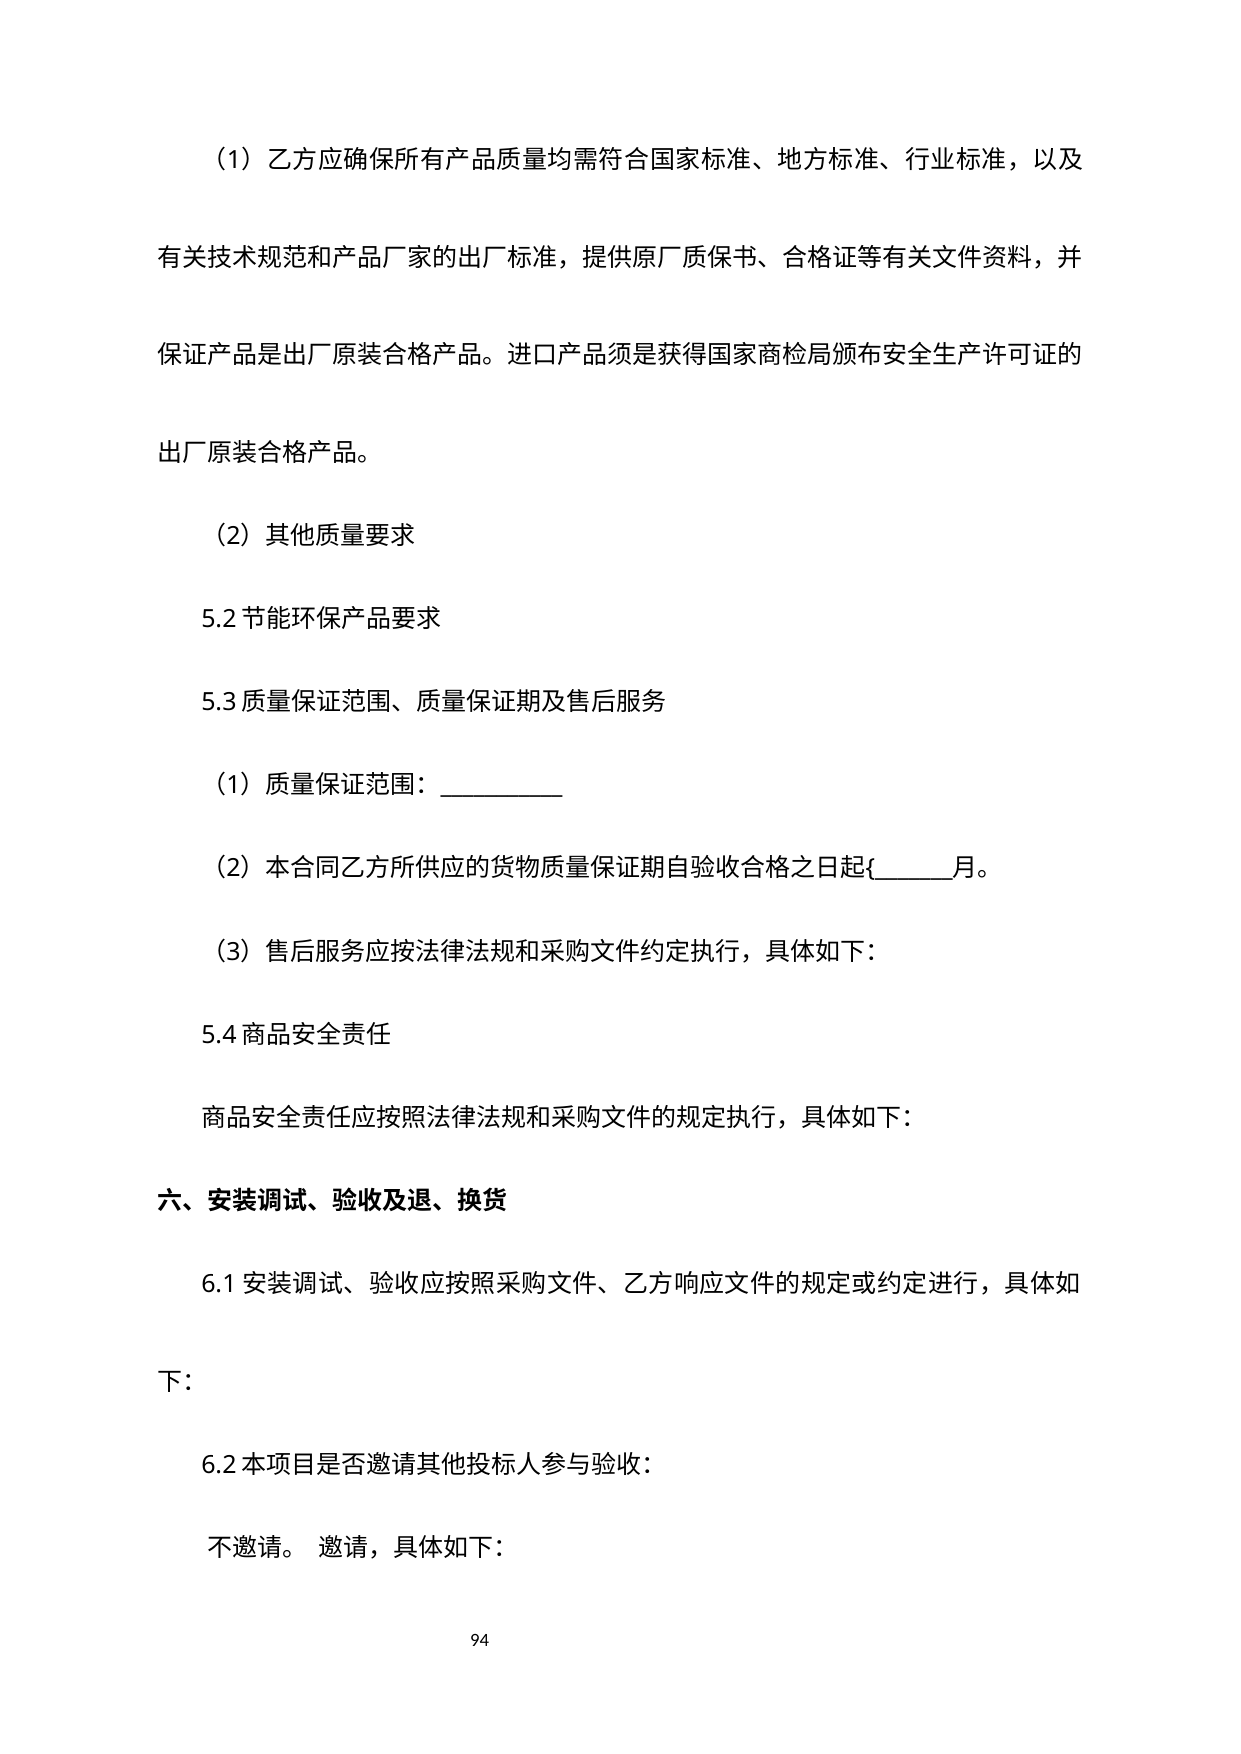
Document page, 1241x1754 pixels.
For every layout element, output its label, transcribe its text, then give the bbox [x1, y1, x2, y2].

text 6.1安装调试、验收应按照采购文件、乙方响应文件的规定或约定进行，具体如下： [157, 1249, 1083, 1412]
subtitle 六、安装调试、验收及退、换货 [157, 1166, 1083, 1231]
text 5.3质量保证范围、质量保证期及售后服务 [157, 667, 1083, 732]
text 5.2节能环保产品要求 [157, 584, 1083, 649]
text 不邀请。 邀请，具体如下： [157, 1513, 1083, 1578]
text 商品安全责任应按照法律法规和采购文件的规定执行，具体如下： [157, 1083, 1083, 1148]
text （1）质量保证范围：___________ [157, 750, 1083, 815]
text （2）本合同乙方所供应的货物质量保证期自验收合格之日起{_______月。 [157, 833, 1083, 898]
text （3）售后服务应按法律法规和采购文件约定执行，具体如下： [157, 917, 1083, 982]
text （2）其他质量要求 [157, 501, 1083, 566]
text 5.4商品安全责任 [157, 1000, 1083, 1065]
text 6.2本项目是否邀请其他投标人参与验收： [157, 1430, 1083, 1495]
text （1）乙方应确保所有产品质量均需符合国家标准、地方标准、行业标准，以及有关技术规范和产品厂家的出厂标准，提供原厂质保书、合格证等有关文件资料，并保证产品是出厂原装合格产品。进口产品须是获得国家商检局颁布安全生产许可证的出厂原装合格产品。 [157, 125, 1083, 483]
